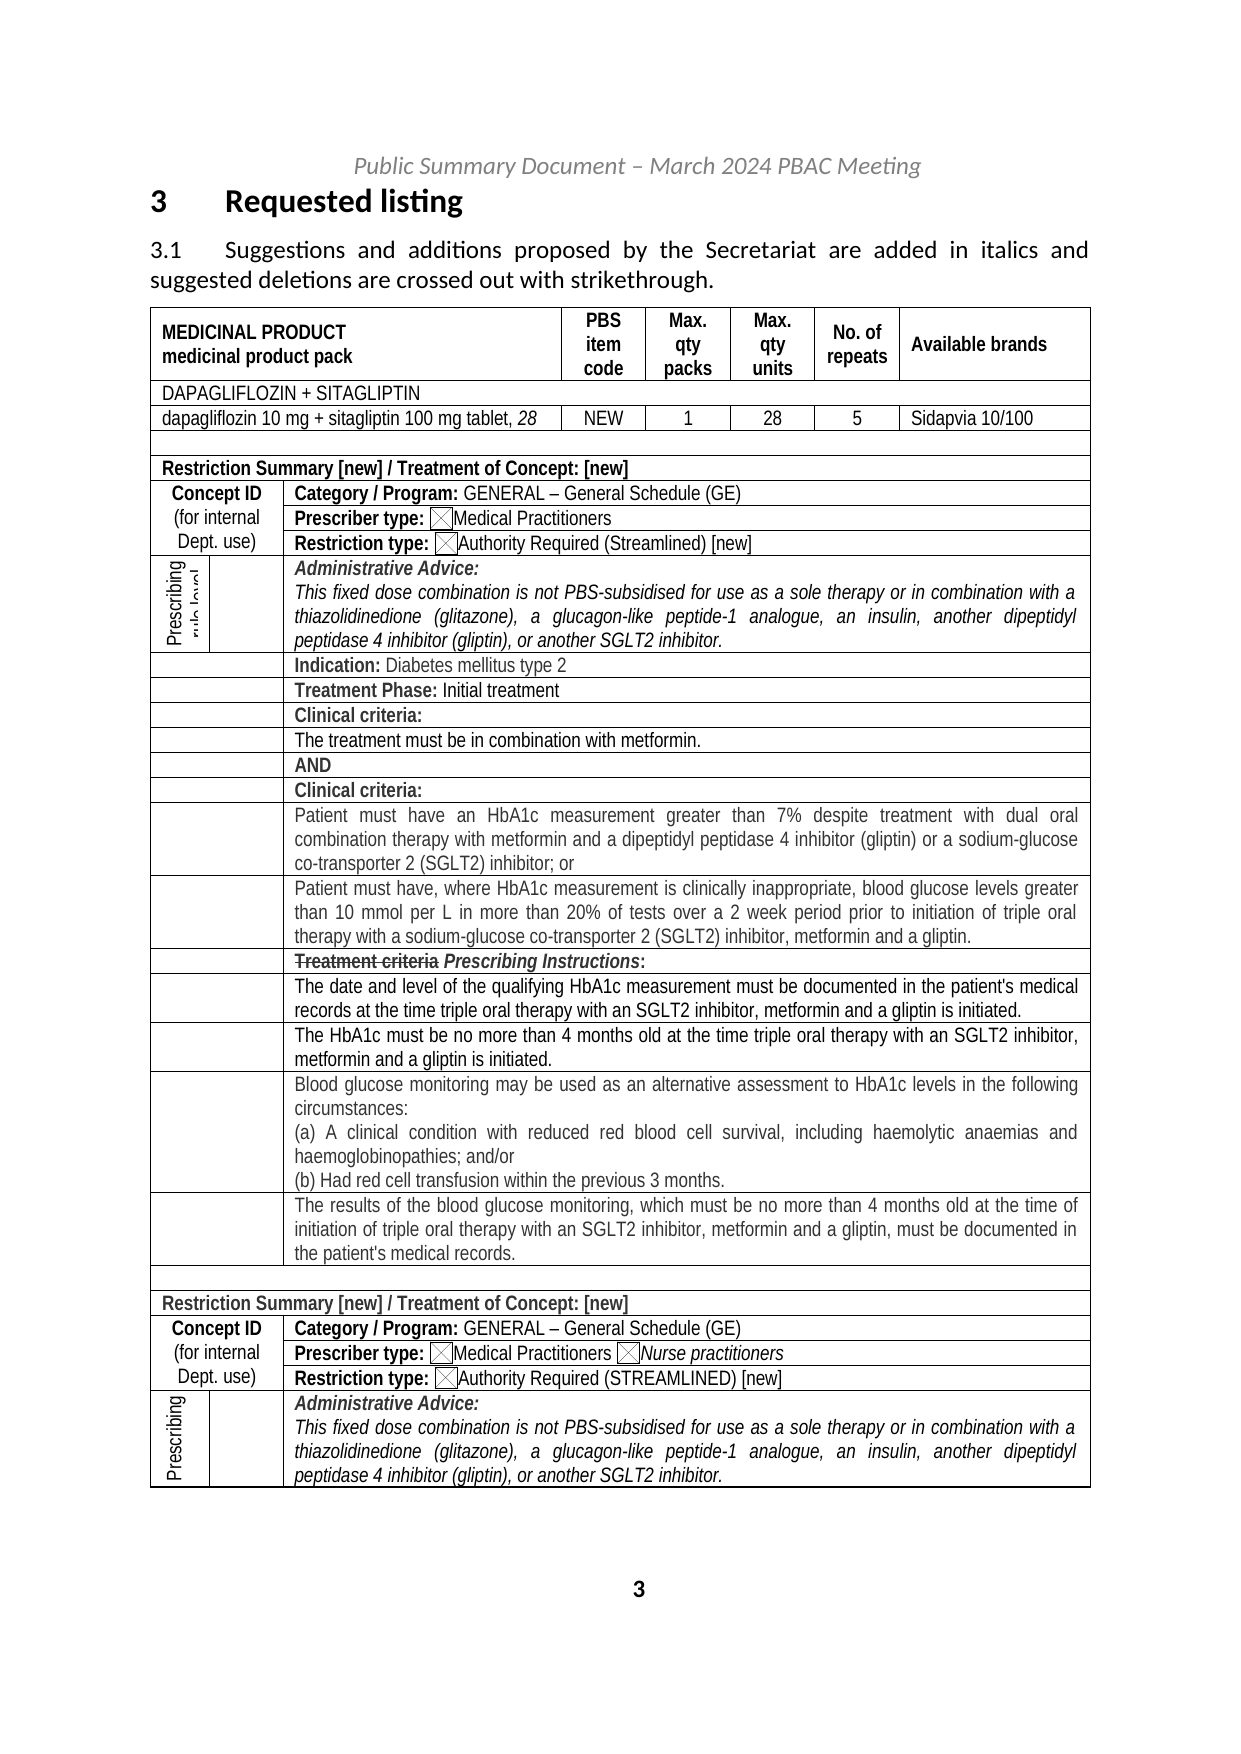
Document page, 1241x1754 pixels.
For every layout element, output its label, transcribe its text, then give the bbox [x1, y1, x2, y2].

table_cell [151, 431, 1090, 455]
table_cell Treatment criteria Prescribing Instructions: [284, 949, 1090, 973]
table_cell Category / Program: GENERAL – General Schedule (GE) [284, 1316, 1090, 1339]
table_cell Restriction Summary [new] / Treatment of Concept: [new] [151, 456, 1090, 480]
table_cell The treatment must be in combination with metformin. [284, 728, 1090, 752]
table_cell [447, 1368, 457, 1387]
table_cell [151, 778, 283, 802]
table_cell AND [284, 753, 1090, 777]
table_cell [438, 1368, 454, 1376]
table_header PBS item code [562, 308, 645, 380]
table_cell [151, 1023, 283, 1071]
table_cell [151, 703, 283, 727]
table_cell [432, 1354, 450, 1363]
table_cell Restriction Summary [new] / Treatment of Concept: [new] [151, 1291, 1090, 1314]
table_header No. of repeats [815, 308, 899, 380]
subtitle Requested listing [150, 181, 1090, 221]
table_header Max. qty units [731, 308, 814, 380]
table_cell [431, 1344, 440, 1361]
table_cell NEW [562, 406, 645, 430]
table_cell Clinical criteria: [284, 778, 1090, 802]
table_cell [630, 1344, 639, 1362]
table_cell [151, 949, 283, 973]
table_cell 1 [646, 406, 730, 430]
table_cell Administrative Advice: This fixed dose combination is not PBS-subsidised for use as a sole therapy or in combination with a thiazolidinedione (glitazone), a glucagon-like peptide-1 analogue, an insulin, another dipeptidyl peptidase 4 inhibitor (gliptin), or another SGLT2 inhibitor. [284, 556, 1090, 652]
table_cell DAPAGLIFLOZIN + SITAGLIPTIN [151, 381, 1090, 405]
table_cell Restriction type: Authority Required (STREAMLINED) [new] [284, 1366, 435, 1389]
table_cell Treatment Phase: Initial treatment [284, 678, 1090, 702]
table_cell Clinical criteria: [284, 703, 1090, 727]
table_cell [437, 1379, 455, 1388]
table_cell [210, 1391, 283, 1486]
table_cell Patient must have, where HbA1c measurement is clinically inappropriate, blood glucose levels greater than 10 mmol per L in more than 20% of tests over a 2 week period prior to initiation of triple oral therapy with a sodium-glucose co-transporter 2 (SGLT2) inhibitor, metformin and a gliptin. [284, 876, 1090, 948]
table_cell 5 [815, 406, 899, 430]
table_cell Restriction type: Authority Required (Streamlined) [new] [284, 531, 1090, 555]
table_cell dapagliflozin 10 mg + sitagliptin 100 mg tablet, 28 [151, 406, 561, 430]
table_cell Restriction type: Authority Required (STREAMLINED) [new] [457, 1366, 1090, 1389]
table_cell Patient must have an HbA1c measurement greater than 7% despite treatment with dual oral combination therapy with metformin and a dipeptidyl peptidase 4 inhibitor (gliptin) or a sodium-glucose co-transporter 2 (SGLT2) inhibitor; or [284, 803, 1090, 875]
table_cell [151, 1266, 1090, 1289]
table_cell [151, 678, 283, 702]
table_cell [151, 803, 283, 875]
table_cell Prescribing rule level [151, 556, 209, 652]
table_cell Sidapvia 10/100 [900, 406, 1090, 430]
table_cell [151, 753, 283, 777]
table_cell The HbA1c must be no more than 4 months old at the time triple oral therapy with an SGLT2 inhibitor, metformin and a gliptin is initiated. [284, 1023, 1090, 1071]
table_cell Prescriber type: Medical Practitioners Nurse practitioners [453, 1341, 617, 1364]
table_cell The date and level of the qualifying HbA1c measurement must be documented in the patient's medical records at the time triple oral therapy with an SGLT2 inhibitor, metformin and a gliptin is initiated. [284, 974, 1090, 1022]
table_header Available brands [900, 308, 1090, 380]
table_cell Indication: Diabetes mellitus type 2 [284, 653, 1090, 677]
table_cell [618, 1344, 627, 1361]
table_cell [151, 728, 283, 752]
table_cell Blood glucose monitoring may be used as an alternative assessment to HbA1c levels in the following circumstances: (a) A clinical condition with reduced red blood cell survival, including haemolytic anaemias and haemoglobinopathies; and/or (b) Had red cell transfusion within the previous 3 months. [284, 1072, 1090, 1192]
table_cell Administrative Advice: This fixed dose combination is not PBS-subsidised for use as a sole therapy or in combination with a thiazolidinedione (glitazone), a glucagon-like peptide-1 analogue, an insulin, another dipeptidyl peptidase 4 inhibitor (gliptin), or another SGLT2 inhibitor. [284, 1391, 1090, 1486]
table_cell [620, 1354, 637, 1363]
table_cell [151, 653, 283, 677]
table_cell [151, 1391, 209, 1486]
table_cell Concept ID (for internal Dept. use) [151, 1316, 283, 1389]
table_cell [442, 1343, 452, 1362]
table_cell [151, 876, 283, 948]
table_cell Prescriber type: Medical Practitioners [284, 506, 1090, 530]
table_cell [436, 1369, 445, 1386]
table_cell [151, 1193, 283, 1264]
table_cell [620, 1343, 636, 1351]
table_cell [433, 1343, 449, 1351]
table_header MEDICINAL PRODUCT medicinal product pack [151, 308, 561, 380]
table_cell [151, 974, 283, 1022]
table_cell [151, 1072, 283, 1192]
table_cell Category / Program: GENERAL – General Schedule (GE) [284, 481, 1090, 505]
table_cell Concept ID (for internal Dept. use) [151, 481, 283, 555]
list Suggestions and additions proposed by the Secretariat are added in italics and suggested deletions are crossed out with strikethrough. [150, 234, 1090, 295]
table_cell [210, 556, 283, 652]
table_cell Prescriber type: Medical Practitioners Nurse practitioners [640, 1341, 1090, 1364]
table_cell 28 [731, 406, 814, 430]
table_cell The results of the blood glucose monitoring, which must be no more than 4 months old at the time of initiation of triple oral therapy with an SGLT2 inhibitor, metformin and a gliptin, must be documented in the patient's medical records. [284, 1193, 1090, 1264]
table_header Max. qty packs [646, 308, 730, 380]
